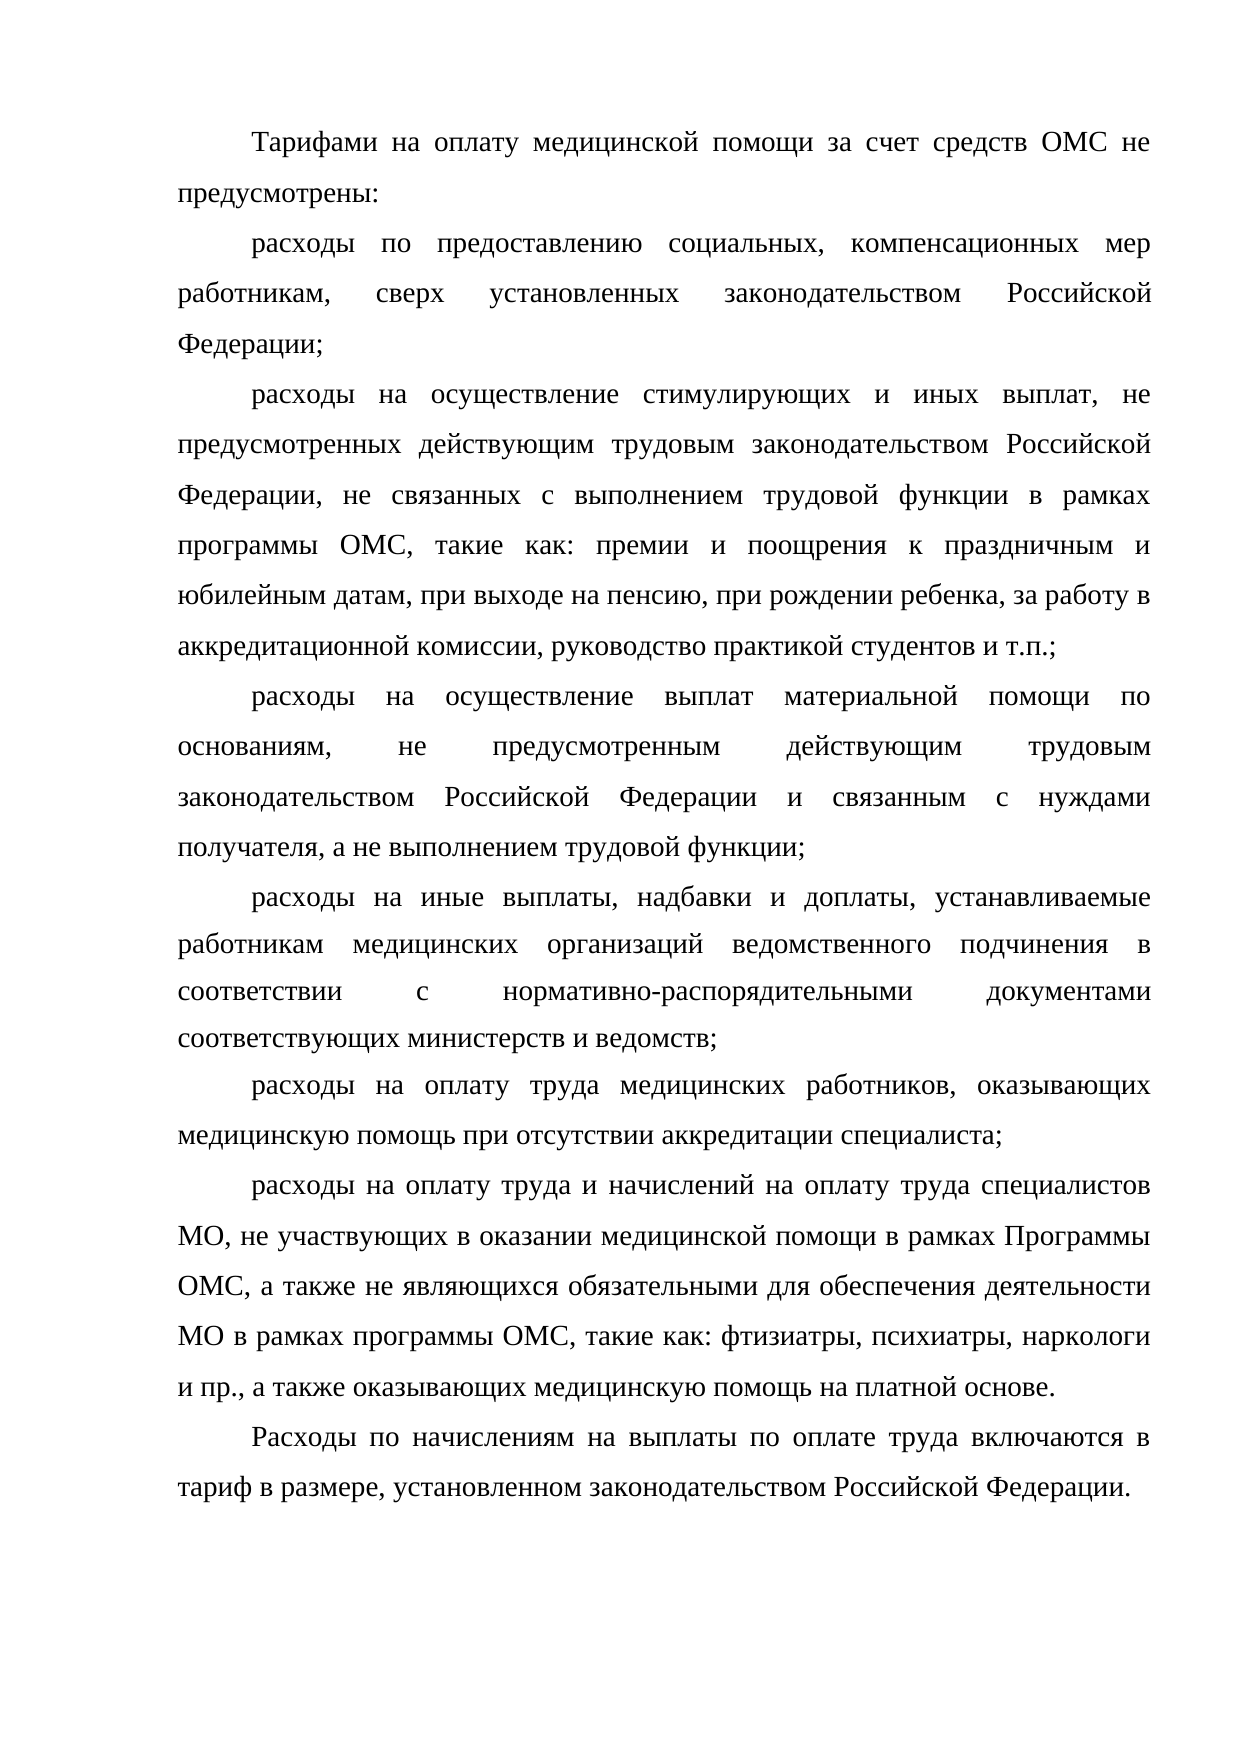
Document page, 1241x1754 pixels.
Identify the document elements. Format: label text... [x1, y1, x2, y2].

text Расходы по начислениям на выплаты по оплате труда включаются в тариф в размере, установленном законодательством Российской Федерации. [177, 1419, 1152, 1503]
text расходы на иные выплаты, надбавки и доплаты, устанавливаемые работникам медицинских организаций ведомственного подчинения в соответствии с нормативно-распорядительными документами соответствующих министерств и ведомств; [177, 879, 1152, 1053]
text расходы на оплату труда и начислений на оплату труда специалистов МО, не участвующих в оказании медицинской помощи в рамках Программы ОМС, а также не являющихся обязательными для обеспечения деятельности МО в рамках программы ОМС, такие как: фтизиатры, психиатры, наркологи и пр., а также оказывающих медицинскую помощь на платной основе. [177, 1167, 1152, 1402]
text расходы по предоставлению социальных, компенсационных мер работникам, сверх установленных законодательством Российской Федерации; [177, 225, 1152, 359]
text расходы на осуществление стимулирующих и иных выплат, не предусмотренных действующим трудовым законодательством Российской Федерации, не связанных с выполнением трудовой функции в рамках программы ОМС, такие как: премии и поощрения к праздничным и юбилейным датам, при выходе на пенсию, при рождении ребенка, за работу в аккредитационной комиссии, руководство практикой студентов и т.п.; [177, 376, 1152, 661]
text расходы на осуществление выплат материальной помощи по основаниям, не предусмотренным действующим трудовым законодательством Российской Федерации и связанным с нуждами получателя, а не выполнением трудовой функции; [177, 678, 1152, 862]
text Тарифами на оплату медицинской помощи за счет средств ОМС не предусмотрены: [177, 124, 1152, 208]
text расходы на оплату труда медицинских работников, оказывающих медицинскую помощь при отсутствии аккредитации специалиста; [177, 1067, 1152, 1151]
